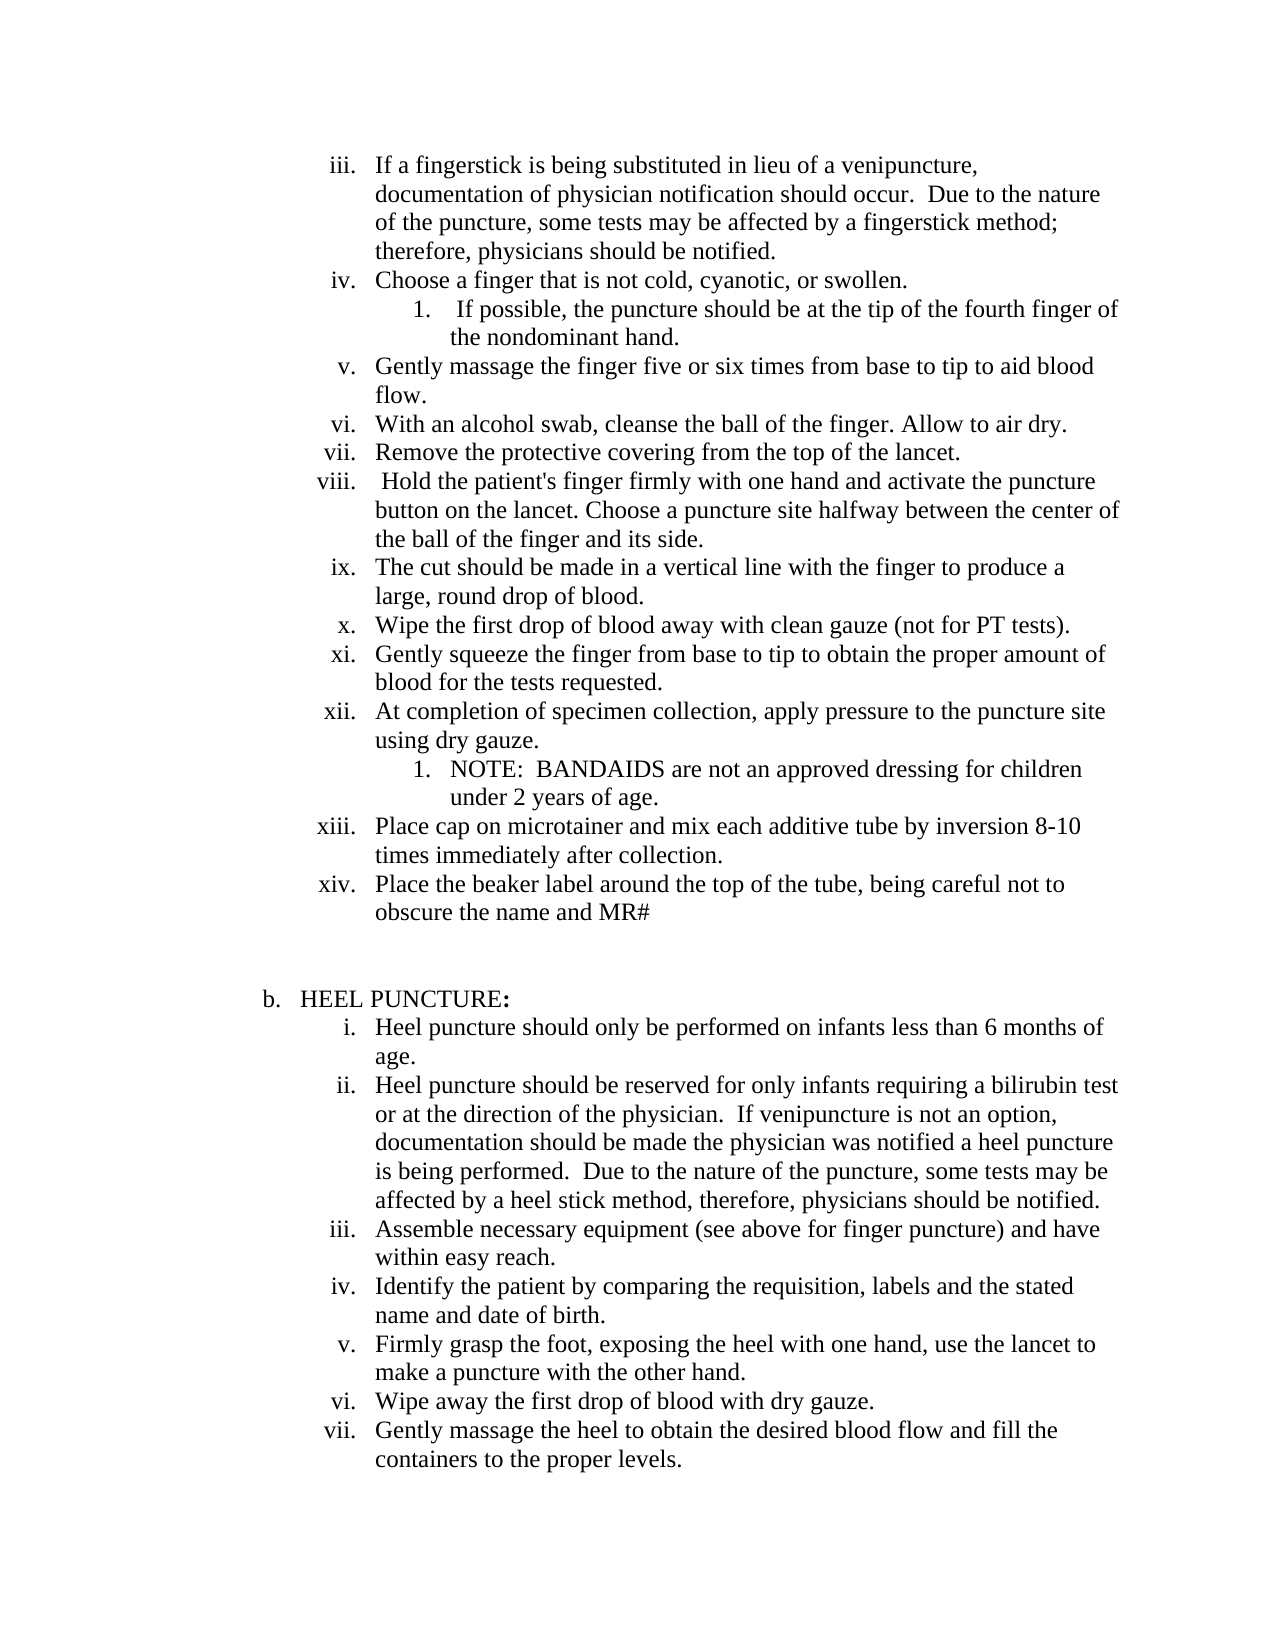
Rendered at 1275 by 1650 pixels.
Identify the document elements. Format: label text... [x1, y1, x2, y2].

list Gently squeeze the finger from base to tip to obtain the proper amount of blood for the tests requested. [356, 639, 1125, 696]
list With an alcohol swab, cleanse the ball of the finger. Allow to air dry. [356, 409, 1125, 437]
list Wipe the first drop of blood away with clean gauze (not for PT tests). [356, 610, 1125, 639]
list Heel puncture should only be performed on infants less than 6 months of age. [356, 1012, 1125, 1070]
list Place cap on microtainer and mix each additive tube by inversion 8-10 times immediately after collection. [356, 811, 1125, 869]
list Heel puncture should be reserved for only infants requiring a bilirubin test or at the direction of the physician. If venipuncture is not an option, documentation should be made the physician was notified a heel puncture is being performed. Due to the nature of the puncture, some tests may be affected by a heel stick method, therefore, physicians should be notified. [356, 1070, 1125, 1214]
list Assemble necessary equipment (see above for finger puncture) and have within easy reach. [356, 1214, 1125, 1271]
list Gently massage the finger five or six times from base to tip to aid blood flow. [356, 351, 1125, 409]
list The cut should be made in a vertical line with the finger to produce a large, round drop of blood. [356, 552, 1125, 610]
list Identify the patient by comparing the requisition, labels and the stated name and date of birth. [356, 1271, 1125, 1329]
list Choose a finger that is not cold, cyanotic, or swollen. [356, 265, 1125, 294]
list Hold the patient's finger firmly with one hand and activate the puncture button on the lancet. Choose a puncture site halfway between the center of the ball of the finger and its side. [356, 466, 1125, 552]
list Remove the protective covering from the top of the lancet. [356, 437, 1125, 466]
list HEEL PUNCTURE: [262, 984, 1125, 1012]
list Gently massage the heel to obtain the desired blood flow and fill the containers to the proper levels. [356, 1415, 1125, 1472]
list If a fingerstick is being substituted in lieu of a venipuncture, documentation of physician notification should occur. Due to the nature of the puncture, some tests may be affected by a fingerstick method; therefore, physicians should be notified. [356, 150, 1125, 265]
list Firmly grasp the foot, exposing the heel with one hand, use the lancet to make a puncture with the other hand. [356, 1329, 1125, 1386]
list NOTE: BANDAIDS are not an approved dressing for children under 2 years of age. [412, 754, 1125, 811]
list Place the beaker label around the top of the tube, being careful not to obscure the name and MR# [356, 869, 1121, 926]
list If possible, the puncture should be at the tip of the fourth finger of the nondominant hand. [412, 294, 1125, 351]
list Wipe away the first drop of blood with dry gauze. [356, 1386, 1125, 1415]
list At completion of specimen collection, apply pressure to the puncture site using dry gauze. [356, 696, 1125, 754]
